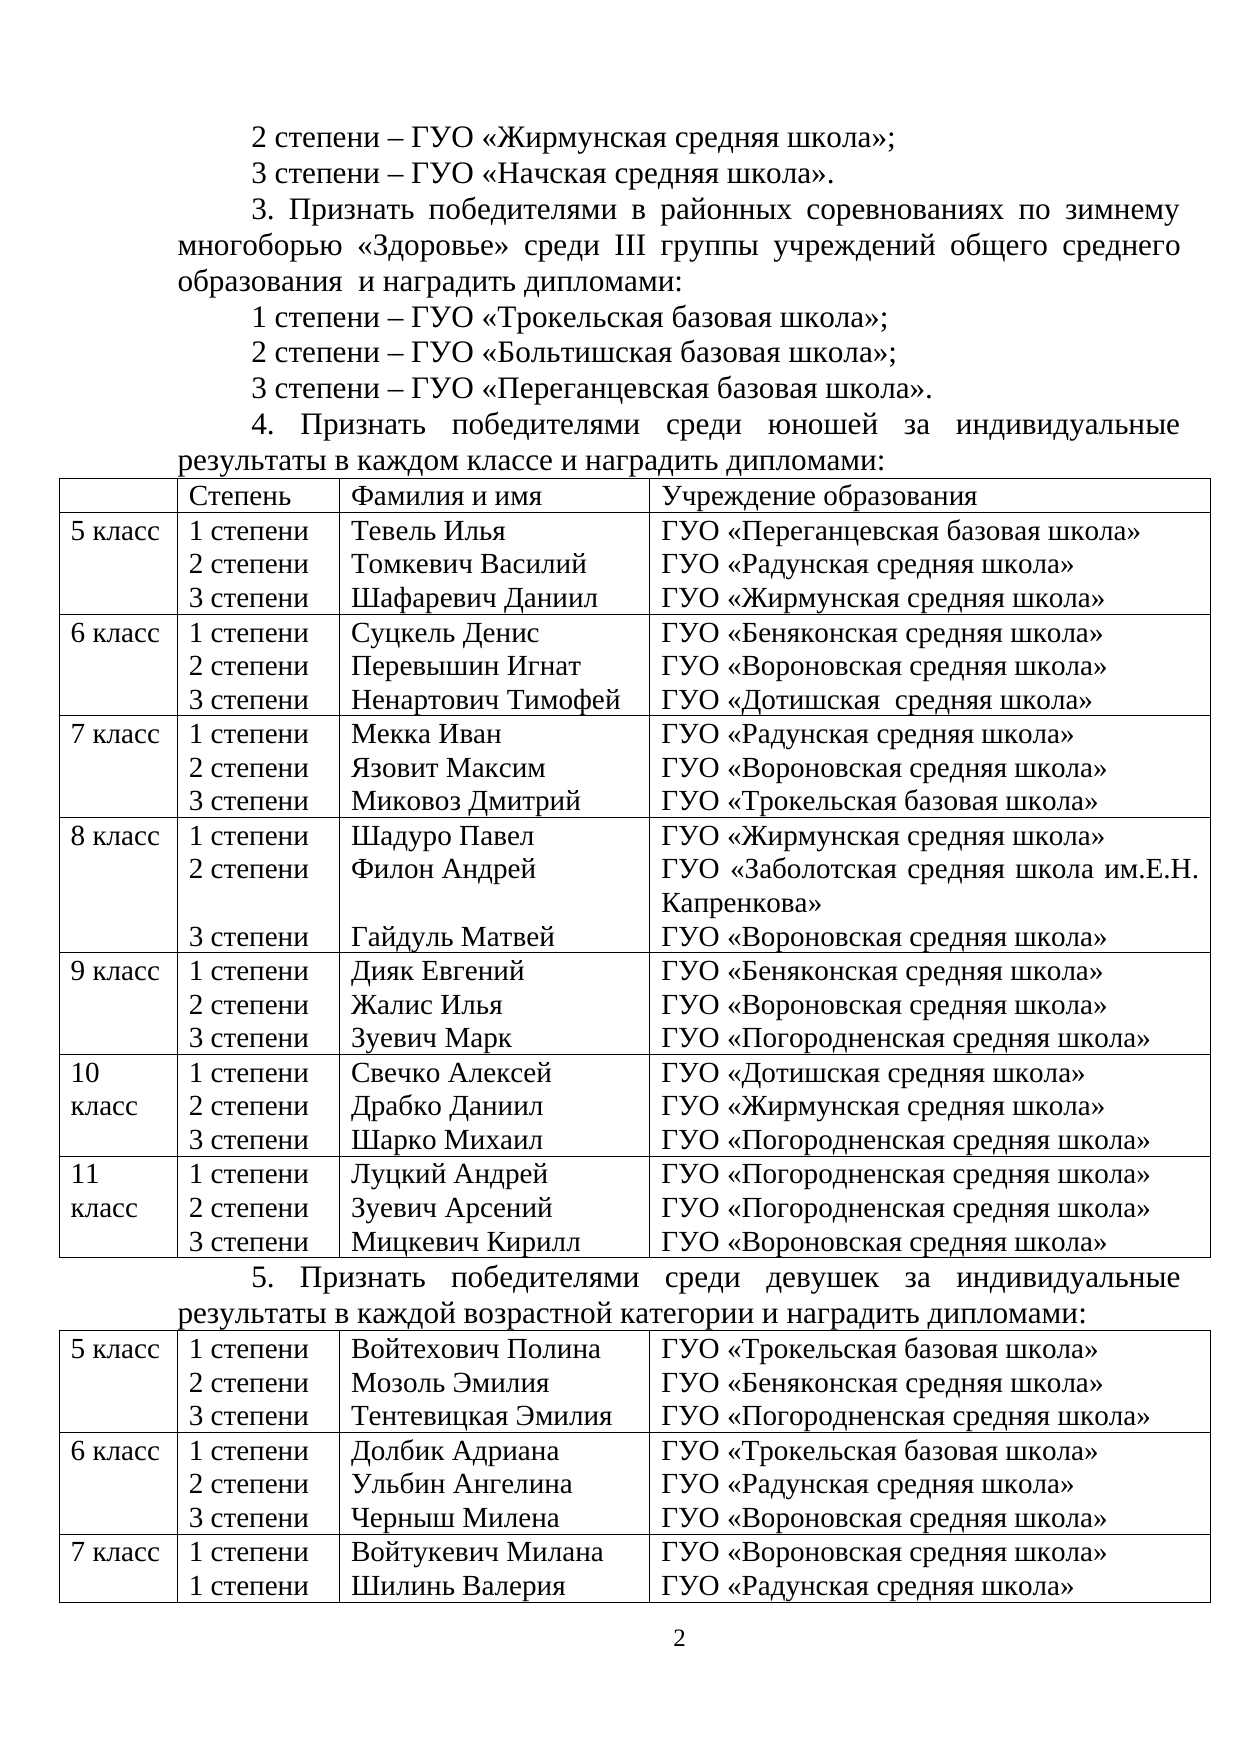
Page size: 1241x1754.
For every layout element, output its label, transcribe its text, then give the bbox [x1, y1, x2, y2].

text 1 степени – ГУО «Трокельская базовая школа»; [177, 298, 1181, 334]
table_cell 9 класс [60, 953, 177, 1054]
table_header Степень [178, 479, 339, 512]
table_cell ГУО «Жирмунская средняя школа» ГУО «Заболотская средняя школа им.Е.Н. Капренкова» ГУО «Вороновская средняя школа» [650, 818, 1210, 952]
text 2 степени – ГУО «Больтишская базовая школа»; [177, 334, 1181, 370]
table_cell 1 степени 2 степени 3 степени [178, 1433, 339, 1533]
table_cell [340, 1535, 649, 1602]
table_cell 6 класс [60, 615, 177, 715]
table_header 1 степени 2 степени 3 степени [178, 1331, 339, 1432]
table_header Фамилия и имя [340, 479, 649, 512]
table_header Войтехович Полина Мозоль Эмилия Тентевицкая Эмилия [340, 1331, 649, 1432]
text 5. Признать победителями среди девушек за индивидуальные результаты в каждой возрастной категории и наградить дипломами: [177, 1258, 1181, 1330]
table_cell 8 класс [60, 818, 177, 952]
table_cell Шадуро Павел Филон Андрей Гайдуль Матвей [340, 818, 649, 952]
table_cell 1 степени 2 степени 3 степени [178, 716, 339, 817]
table_header 5 класс [60, 1331, 177, 1432]
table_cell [650, 1535, 1210, 1602]
text 4. Признать победителями среди юношей за индивидуальные результаты в каждом классе и наградить дипломами: [177, 406, 1181, 477]
table_cell 7 класс [60, 716, 177, 817]
table_cell 1 степени 2 степени 3 степени [178, 953, 339, 1054]
text 2 степени – ГУО «Жирмунская средняя школа»; [177, 118, 1181, 154]
text 3. Признать победителями в районных соревнованиях по зимнему многоборью «Здоровье» среди III группы учреждений общего среднего образования и наградить дипломами: [177, 190, 1181, 298]
table_cell Тевель Илья Томкевич Василий Шафаревич Даниил [340, 513, 649, 614]
table_header Учреждение образования [650, 479, 1210, 512]
table_cell 5 класс [60, 513, 177, 614]
table_cell Мекка Иван Язовит Максим Миковоз Дмитрий [340, 716, 649, 817]
table_cell ГУО «Трокельская базовая школа» ГУО «Радунская средняя школа» ГУО «Вороновская средняя школа» [650, 1433, 1210, 1533]
table_cell ГУО «Переганцевская базовая школа» ГУО «Радунская средняя школа» ГУО «Жирмунская средняя школа» [650, 513, 1210, 614]
text 3 степени – ГУО «Переганцевская базовая школа». [177, 370, 1181, 406]
text 3 степени – ГУО «Начская средняя школа». [177, 154, 1181, 190]
table_cell Долбик Адриана Ульбин Ангелина Черныш Милена [340, 1433, 649, 1533]
table_cell 6 класс [60, 1433, 177, 1533]
table_cell ГУО «Радунская средняя школа» ГУО «Вороновская средняя школа» ГУО «Трокельская базовая школа» [650, 716, 1210, 817]
table_cell ГУО «Беняконская средняя школа» ГУО «Вороновская средняя школа» ГУО «Погородненская средняя школа» [650, 953, 1210, 1054]
table_cell 1 степени 2 степени 3 степени [178, 615, 339, 715]
table_cell 1 степени 2 степени 3 степени [178, 1055, 339, 1156]
table_cell 7 класс [60, 1535, 177, 1602]
table_cell 1 степени 2 степени 3 степени [178, 1157, 339, 1257]
table_cell Луцкий Андрей Зуевич Арсений Мицкевич Кирилл [340, 1157, 649, 1257]
table_cell Дияк Евгений Жалис Илья Зуевич Марк [340, 953, 649, 1054]
table_cell 1 степени 2 степени 3 степени [178, 513, 339, 614]
table_cell 11 класс [60, 1157, 177, 1257]
table_cell Свечко Алексей Драбко Даниил Шарко Михаил [340, 1055, 649, 1156]
table_cell ГУО «Дотишская средняя школа» ГУО «Жирмунская средняя школа» ГУО «Погородненская средняя школа» [650, 1055, 1210, 1156]
table_cell ГУО «Погородненская средняя школа» ГУО «Погородненская средняя школа» ГУО «Вороновская средняя школа» [650, 1157, 1210, 1257]
table_cell Суцкель Денис Перевышин Игнат Ненартович Тимофей [340, 615, 649, 715]
table_header [60, 479, 177, 512]
table_header ГУО «Трокельская базовая школа» ГУО «Беняконская средняя школа» ГУО «Погородненская средняя школа» [650, 1331, 1210, 1432]
table_cell 10 класс [60, 1055, 177, 1156]
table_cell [178, 1535, 339, 1602]
table_cell 1 степени 2 степени 3 степени [178, 818, 339, 952]
table_cell ГУО «Беняконская средняя школа» ГУО «Вороновская средняя школа» ГУО «Дотишская средняя школа» [650, 615, 1210, 715]
